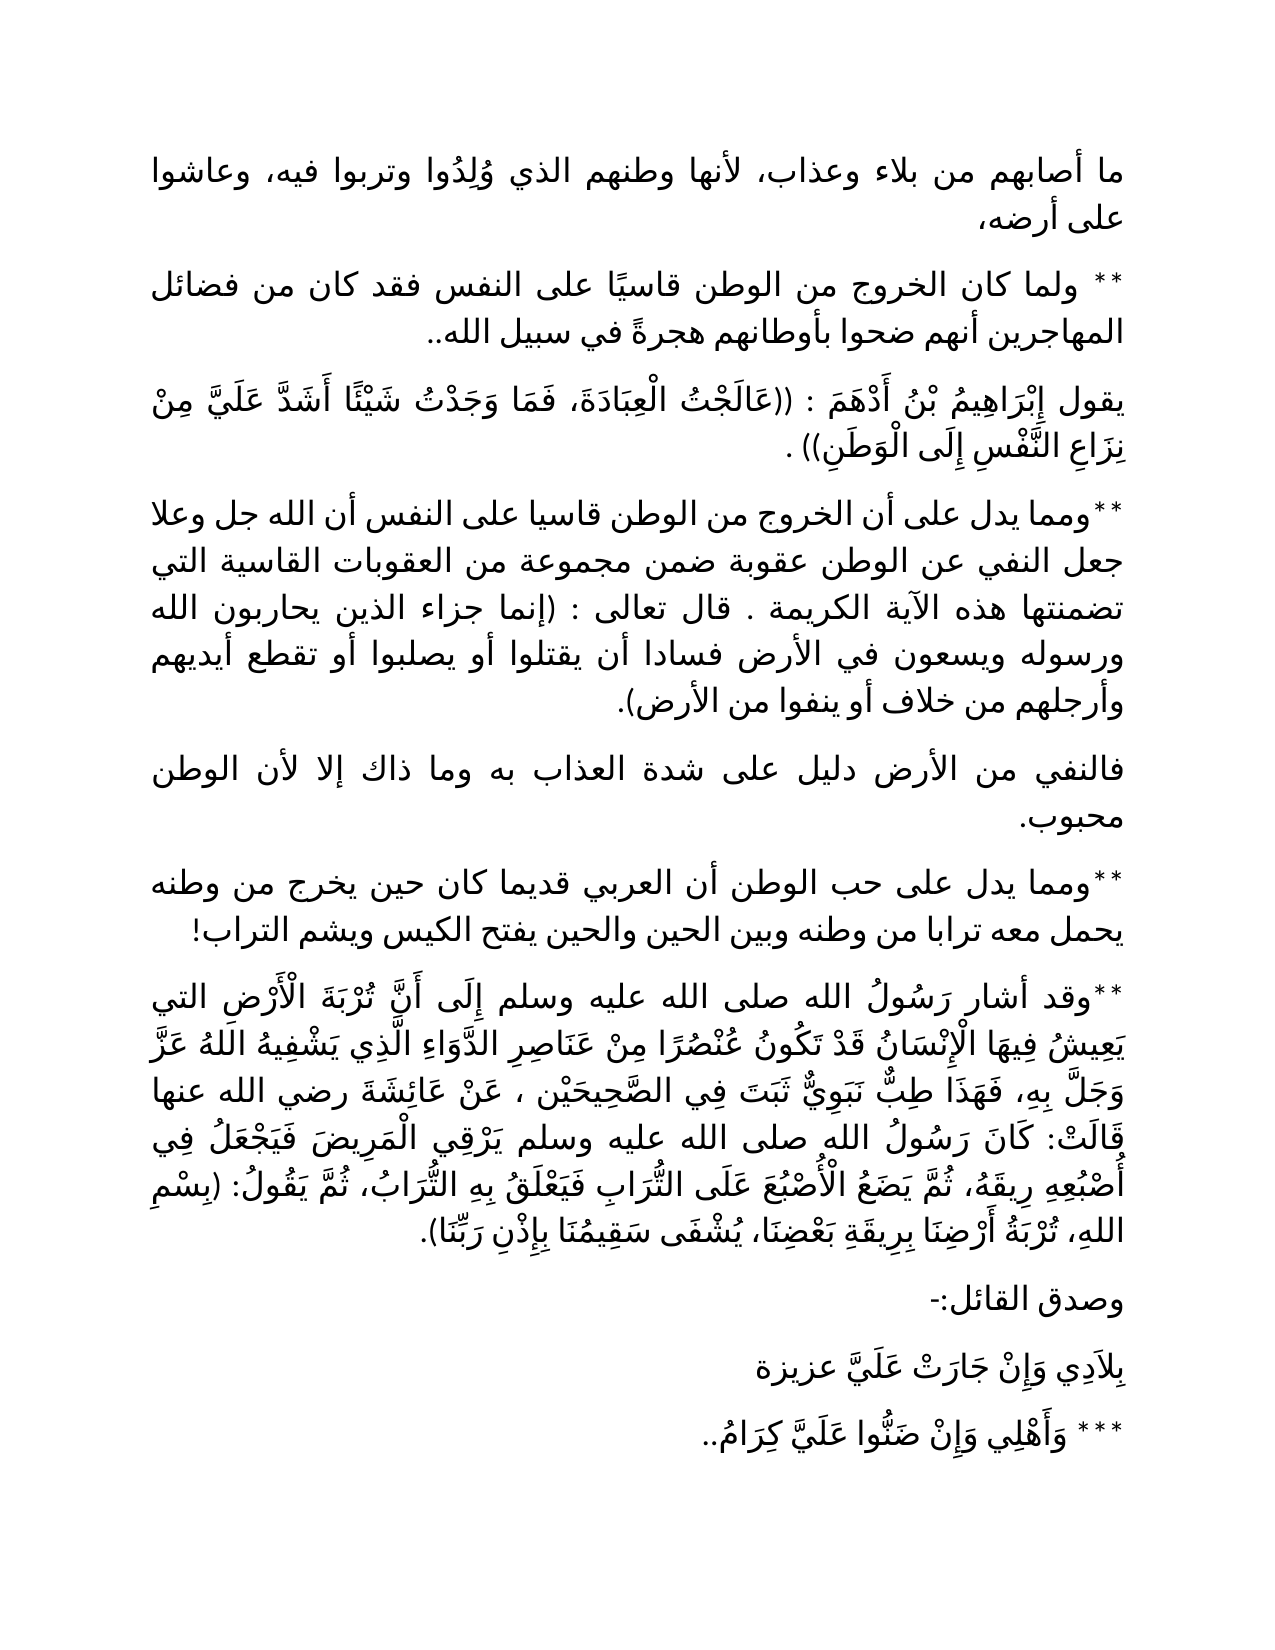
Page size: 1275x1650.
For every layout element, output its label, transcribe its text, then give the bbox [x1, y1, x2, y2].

text وصدق القائل:- [150, 1278, 1125, 1319]
text يقول إِبْرَاهِيمُ بْنُ أَدْهَمَ : ((عَالَجْتُ الْعِبَادَةَ، فَمَا وَجَدْتُ شَيْئًا أَشَدَّ عَلَيَّ مِنْ نِزَاعِ النَّفْسِ إِلَى الْوَطَنِ)) . [150, 379, 1125, 466]
text فالنفي من الأرض دليل على شدة العذاب به وما ذاك إلا لأن الوطن محبوب. [150, 748, 1125, 835]
text **وقد أشار رَسُولُ الله صلى الله عليه وسلم إِلَى أَنَّ تُرْبَةَ الْأَرْضِ التي يَعِيشُ فِيهَا الْإِنْسَانُ قَدْ تَكُونُ عُنْصُرًا مِنْ عَنَاصِرِ الدَّوَاءِ الَّذِي يَشْفِيهُ اللهُ عَزَّ وَجَلَّ بِهِ، فَهَذَا طِبٌّ نَبَوِيٌّ ثَبَتَ فِي الصَّحِيحَيْن ، عَنْ عَائِشَةَ رضي الله عنها قَالَتْ: كَانَ رَسُولُ الله صلى الله عليه وسلم يَرْقِي الْمَرِيضَ فَيَجْعَلُ فِي أُصْبُعِهِ رِيقَهُ، ثُمَّ يَضَعُ الْأُصْبُعَ عَلَى التُّرَابِ فَيَعْلَقُ بِهِ التُّرَابُ، ثُمَّ يَقُولُ: (بِسْمِ اللهِ، تُرْبَةُ أَرْضِنَا بِرِيقَةِ بَعْضِنَا، يُشْفَى سَقِيمُنَا بِإِذْنِ رَبِّنَا). [150, 977, 1125, 1251]
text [150, 150, 1125, 237]
text **ومما يدل على أن الخروج من الوطن قاسيا على النفس أن الله جل وعلا جعل النفي عن الوطن عقوبة ضمن مجموعة من العقوبات القاسية التي تضمنتها هذه الآية الكريمة . قال تعالى : (إنما جزاء الذين يحاربون الله ورسوله ويسعون في الأرض فسادا أن يقتلوا أو يصلبوا أو تقطع أيديهم وأرجلهم من خلاف أو ينفوا من الأرض). [150, 493, 1125, 721]
text ** ولما كان الخروج من الوطن قاسيًا على النفس فقد كان من فضائل المهاجرين أنهم ضحوا بأوطانهم هجرةً في سبيل الله.. [150, 264, 1125, 352]
text *** وَأَهْلِي وَإِنْ ضَنُّوا عَلَيَّ كِرَامُ.. [150, 1413, 1125, 1454]
text بِلاَدِي وَإِنْ جَارَتْ عَلَيَّ عزيزة [150, 1346, 1125, 1386]
text **ومما يدل على حب الوطن أن العربي قديما كان حين يخرج من وطنه يحمل معه ترابا من وطنه وبين الحين والحين يفتح الكيس ويشم التراب! [150, 862, 1125, 950]
